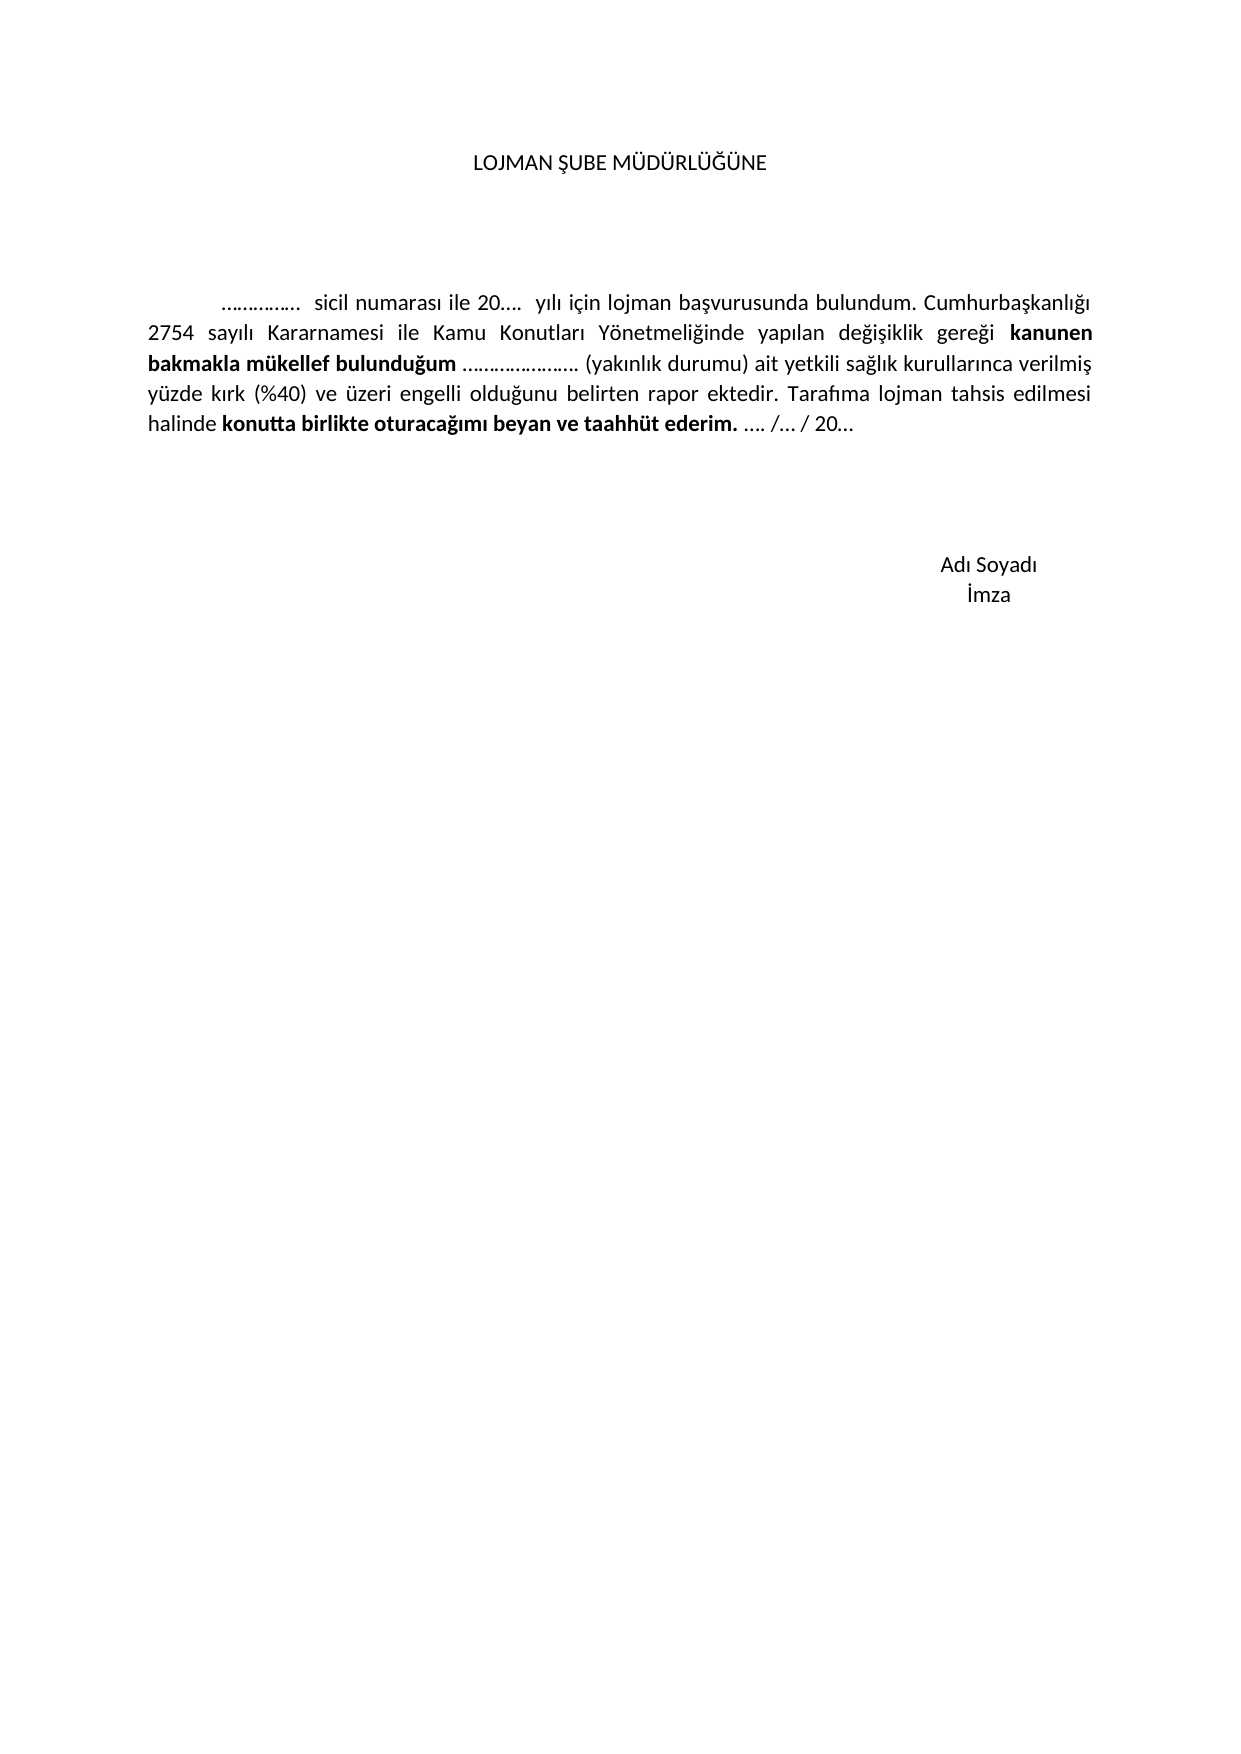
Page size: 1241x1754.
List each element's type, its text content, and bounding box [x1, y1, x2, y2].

text LOJMAN ŞUBE MÜDÜRLÜĞÜNE [148, 148, 1093, 176]
text Adı Soyadı İmza [885, 550, 1093, 608]
text …………… sicil numarası ile 20…. yılı için lojman başvurusunda bulundum. Cumhurbaşkanlığı 2754 sayılı Kararnamesi ile Kamu Konutları Yönetmeliğinde yapılan değişiklik gereği kanunen bakmakla mükellef bulunduğum …………………. (yakınlık durumu) ait yetkili sağlık kurullarınca verilmiş yüzde kırk (%40) ve üzeri engelli olduğunu belirten rapor ektedir. Tarafıma lojman tahsis edilmesi halinde konutta birlikte oturacağımı beyan ve taahhüt ederim. …. /… / 20… [148, 288, 1093, 437]
